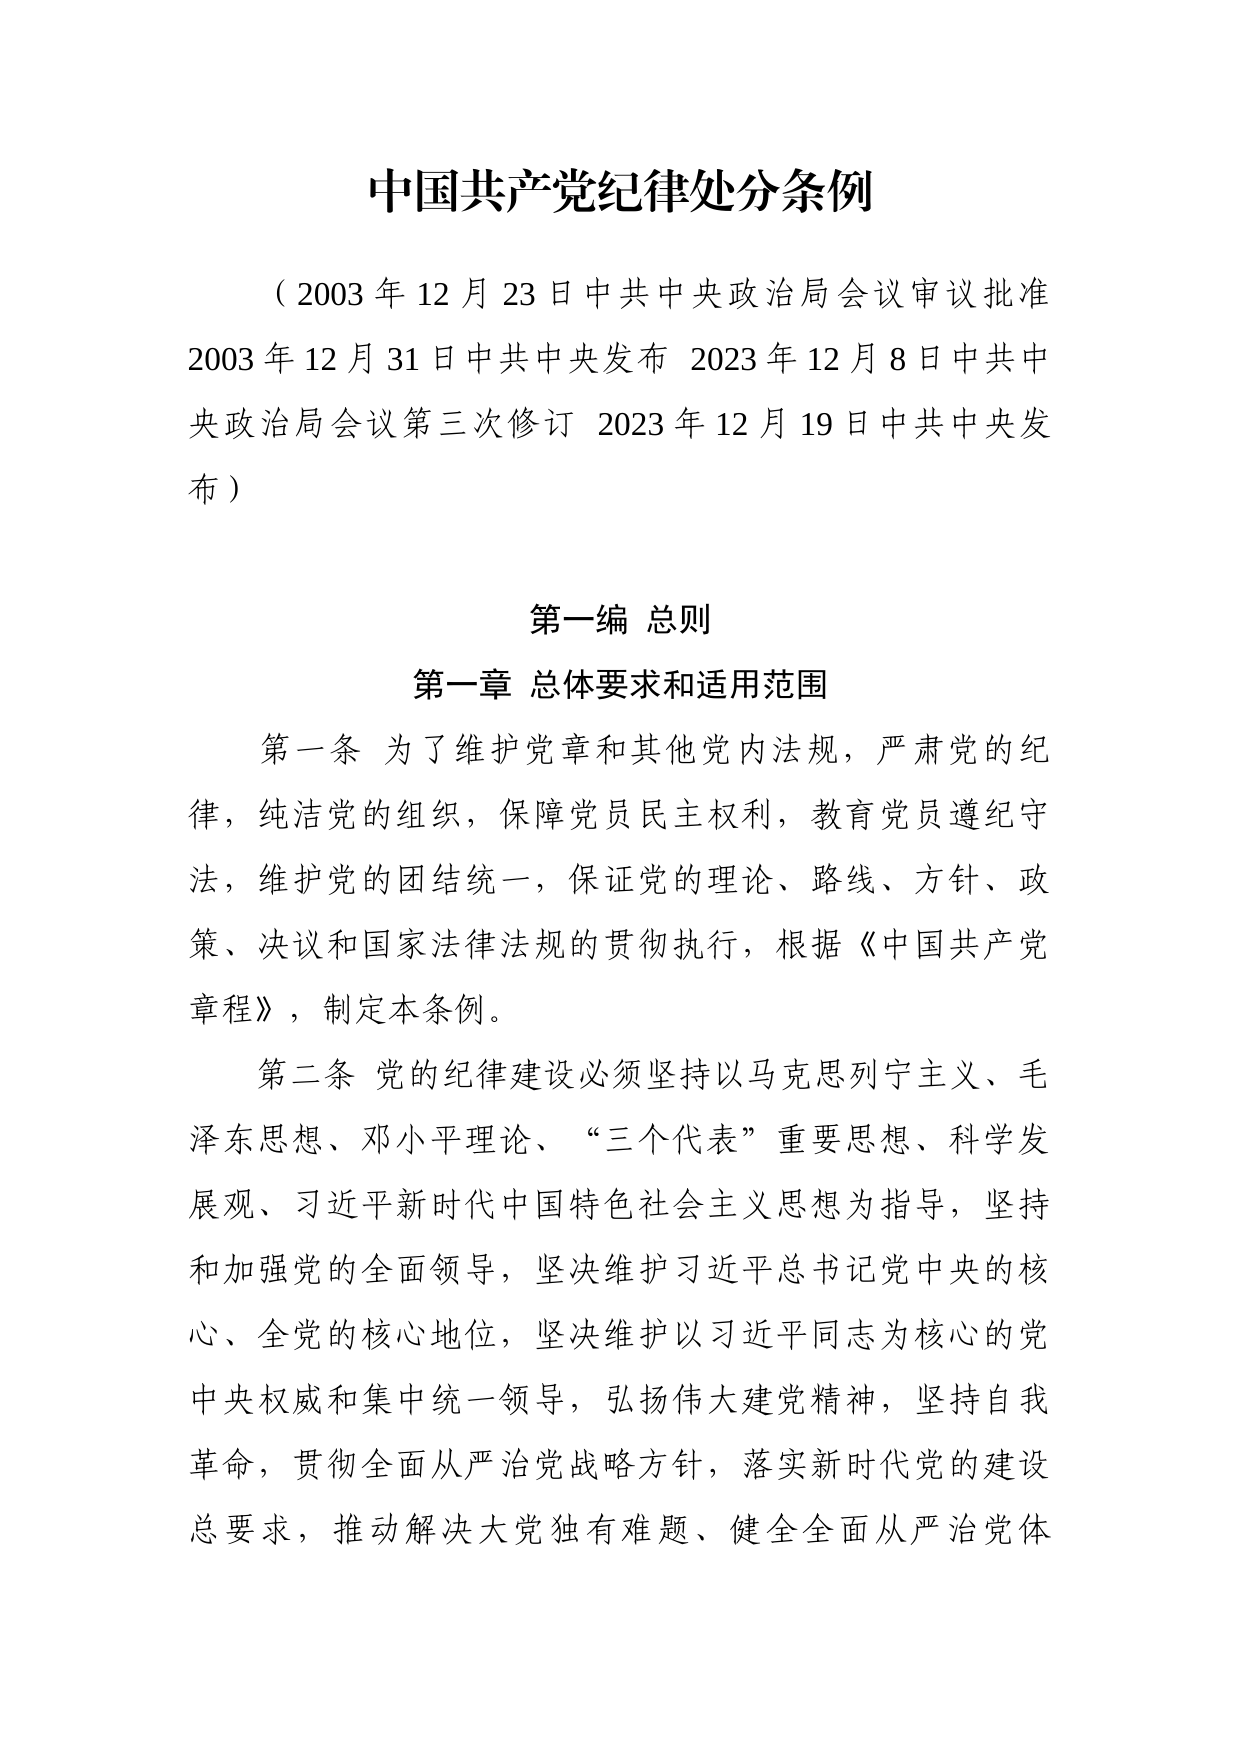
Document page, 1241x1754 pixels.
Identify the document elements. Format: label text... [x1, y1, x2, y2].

text 第一编 总则 [187, 584, 1053, 649]
text 第一章 总体要求和适用范围 [187, 649, 1053, 714]
text （2003年12月23日中共中央政治局会议审议批准 2003年12月31日中共中央发布 2023年12月8日中共中央政治局会议第三次修订 2023年12月19日中共中央发布） [187, 259, 1053, 519]
text 中国共产党纪律处分条例 [187, 162, 1053, 227]
text 第一条 为了维护党章和其他党内法规，严肃党的纪律，纯洁党的组织，保障党员民主权利，教育党员遵纪守法，维护党的团结统一，保证党的理论、路线、方针、政策、决议和国家法律法规的贯彻执行，根据《中国共产党章程》，制定本条例。 [187, 714, 1053, 1039]
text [187, 1039, 1053, 1559]
